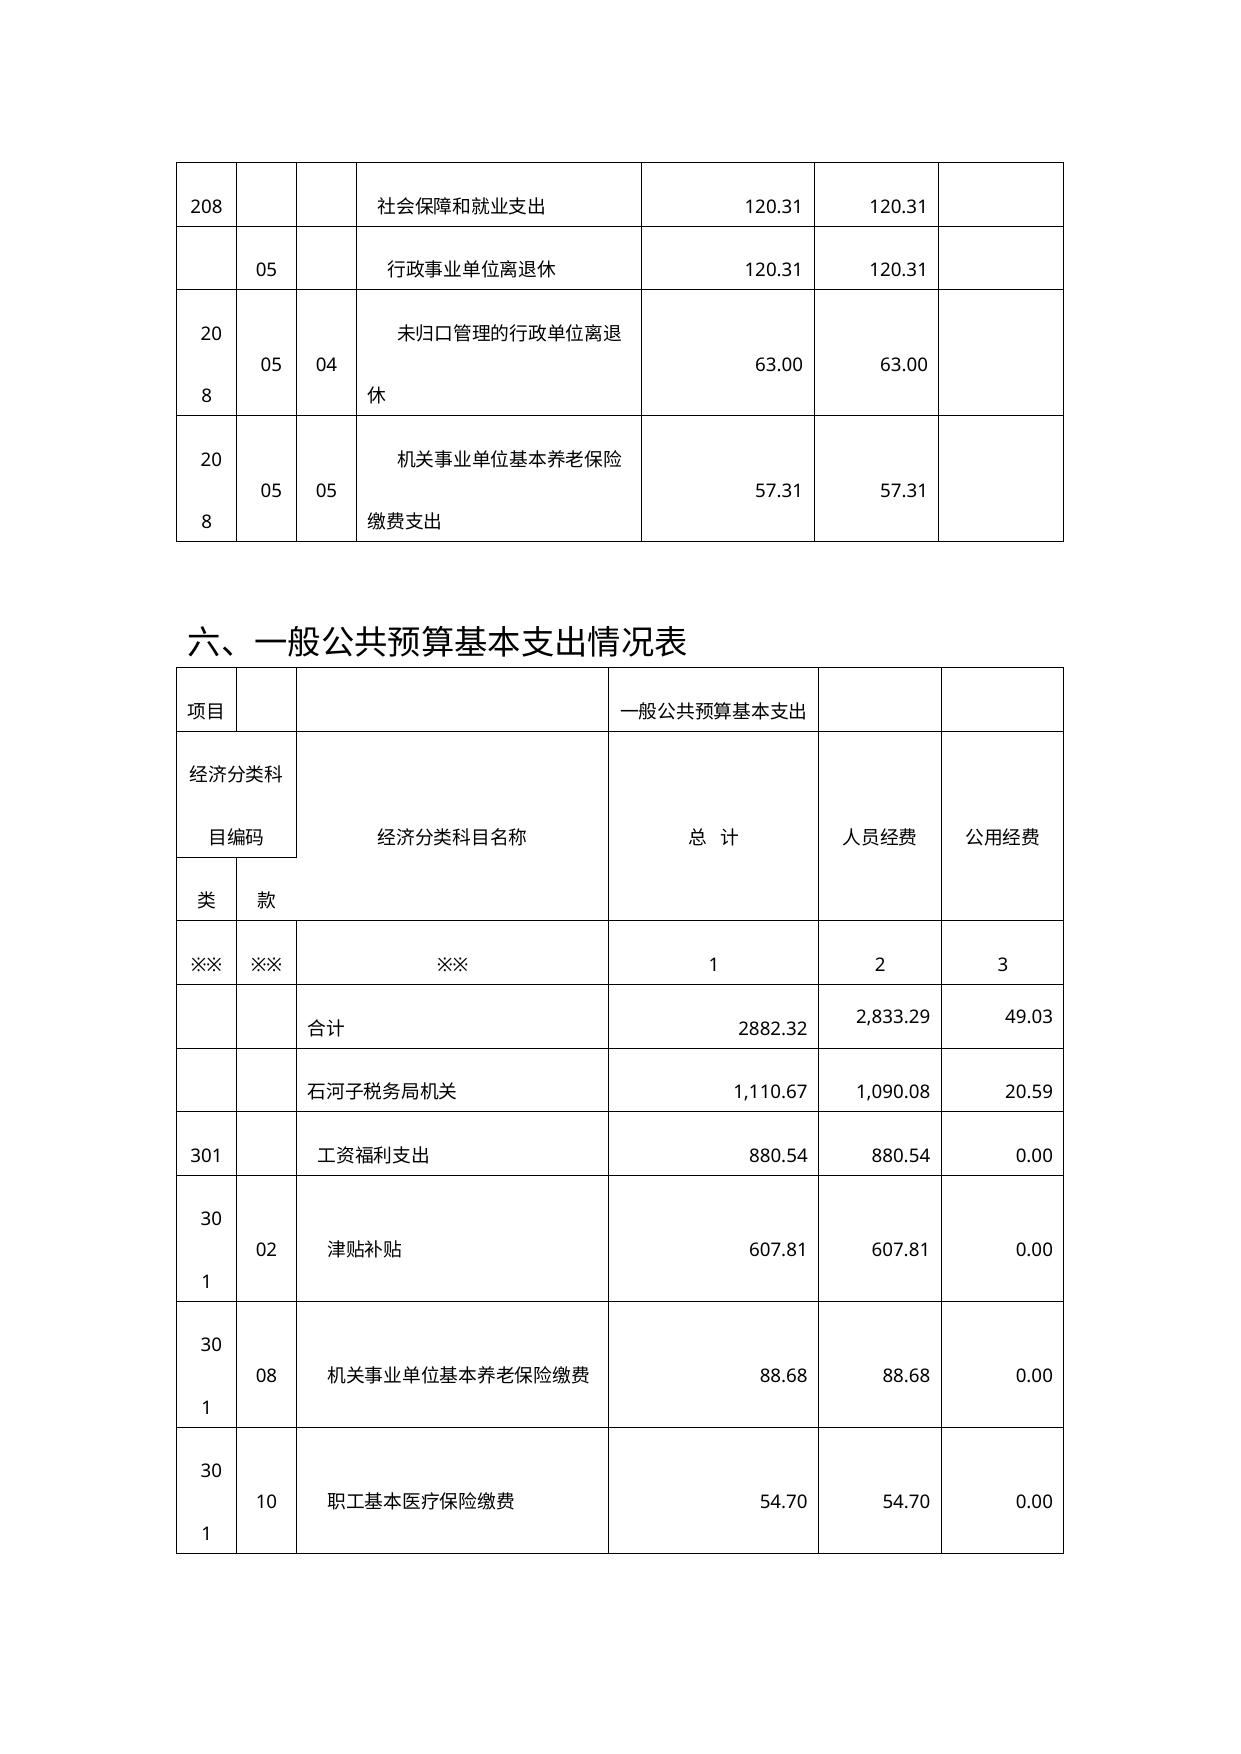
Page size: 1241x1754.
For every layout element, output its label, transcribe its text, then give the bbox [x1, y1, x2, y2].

table_cell 机关事业单位基本养老保险缴费 [297, 1302, 608, 1427]
table_cell 04 [297, 290, 356, 415]
table_cell 1 [609, 921, 818, 984]
table_cell [237, 985, 296, 1047]
table_cell 120.31 [642, 163, 814, 226]
table_cell 208 [177, 163, 236, 226]
table_cell 607.81 [819, 1176, 941, 1301]
table_cell 2,833.29 [819, 985, 941, 1047]
table_cell 2882.32 [609, 985, 818, 1047]
table_cell 08 [237, 1302, 296, 1427]
table_cell 607.81 [609, 1176, 818, 1301]
table_cell 0.00 [942, 1428, 1063, 1553]
table_cell 208 [177, 416, 236, 541]
table_cell [297, 163, 356, 226]
table_cell [939, 290, 1063, 415]
table_header [237, 668, 296, 731]
table_cell [939, 163, 1063, 226]
table_cell 88.68 [609, 1302, 818, 1427]
table_cell 合计 [297, 985, 608, 1047]
table_cell 津贴补贴 [297, 1176, 608, 1301]
table_cell 88.68 [819, 1302, 941, 1427]
table_cell [177, 227, 236, 289]
table_cell 05 [237, 416, 296, 541]
table_header [819, 668, 941, 731]
table_cell 301 [177, 1428, 236, 1553]
table_cell 工资福利支出 [297, 1112, 608, 1174]
table_cell [177, 985, 236, 1047]
table_cell 0.00 [942, 1302, 1063, 1427]
table_cell 石河子税务局机关 [297, 1049, 608, 1111]
table_cell 2 [819, 921, 941, 984]
table_cell 301 [177, 1176, 236, 1301]
table_cell 3 [942, 921, 1063, 984]
table_cell 10 [237, 1428, 296, 1553]
table_cell 57.31 [815, 416, 938, 541]
table_cell 880.54 [819, 1112, 941, 1174]
table_cell 类 [177, 858, 236, 920]
table_cell 总 计 [609, 732, 818, 920]
table_cell 20.59 [942, 1049, 1063, 1111]
table_cell 经济分类科目名称 [296, 732, 608, 920]
table_cell [237, 1112, 296, 1174]
table_cell ※※ [177, 921, 236, 984]
table_cell 社会保障和就业支出 [357, 163, 641, 226]
table_cell ※※ [237, 921, 296, 984]
table_cell 款 [237, 858, 296, 920]
table_cell 63.00 [815, 290, 938, 415]
table_cell 301 [177, 1302, 236, 1427]
table_cell 54.70 [819, 1428, 941, 1553]
table_cell 63.00 [642, 290, 814, 415]
text 六、一般公共预算基本支出情况表 [187, 605, 1053, 667]
table_cell 05 [237, 227, 296, 289]
table_cell ※※ [297, 921, 608, 984]
table_cell 0.00 [942, 1176, 1063, 1301]
table_cell 880.54 [609, 1112, 818, 1174]
table_cell 208 [177, 290, 236, 415]
table_cell 未归口管理的行政单位离退休 [357, 290, 641, 415]
table_cell 57.31 [642, 416, 814, 541]
table_cell [939, 227, 1063, 289]
table_cell 120.31 [642, 227, 814, 289]
table_cell 0.00 [942, 1112, 1063, 1174]
table_cell 机关事业单位基本养老保险缴费支出 [357, 416, 641, 541]
table_cell 54.70 [609, 1428, 818, 1553]
table_cell [297, 227, 356, 289]
table_cell 49.03 [942, 985, 1063, 1047]
table_cell 05 [237, 290, 296, 415]
table_cell 经济分类科目编码 [177, 732, 296, 857]
table_cell 人员经费 [819, 732, 941, 920]
table_header [297, 668, 608, 731]
table_cell [237, 163, 296, 226]
table_cell 120.31 [815, 163, 938, 226]
table_cell 301 [177, 1112, 236, 1174]
table_cell 02 [237, 1176, 296, 1301]
table_cell 120.31 [815, 227, 938, 289]
table_cell 1,110.67 [609, 1049, 818, 1111]
table_cell [939, 416, 1063, 541]
table_header 项目 [177, 668, 236, 731]
table_header [942, 668, 1063, 731]
table_cell 05 [297, 416, 356, 541]
table_cell [177, 1049, 236, 1111]
table_cell 公用经费 [942, 732, 1063, 920]
table_cell 行政事业单位离退休 [357, 227, 641, 289]
table_header 一般公共预算基本支出 [609, 668, 818, 731]
table_cell 职工基本医疗保险缴费 [297, 1428, 608, 1553]
table_cell [237, 1049, 296, 1111]
table_cell 1,090.08 [819, 1049, 941, 1111]
